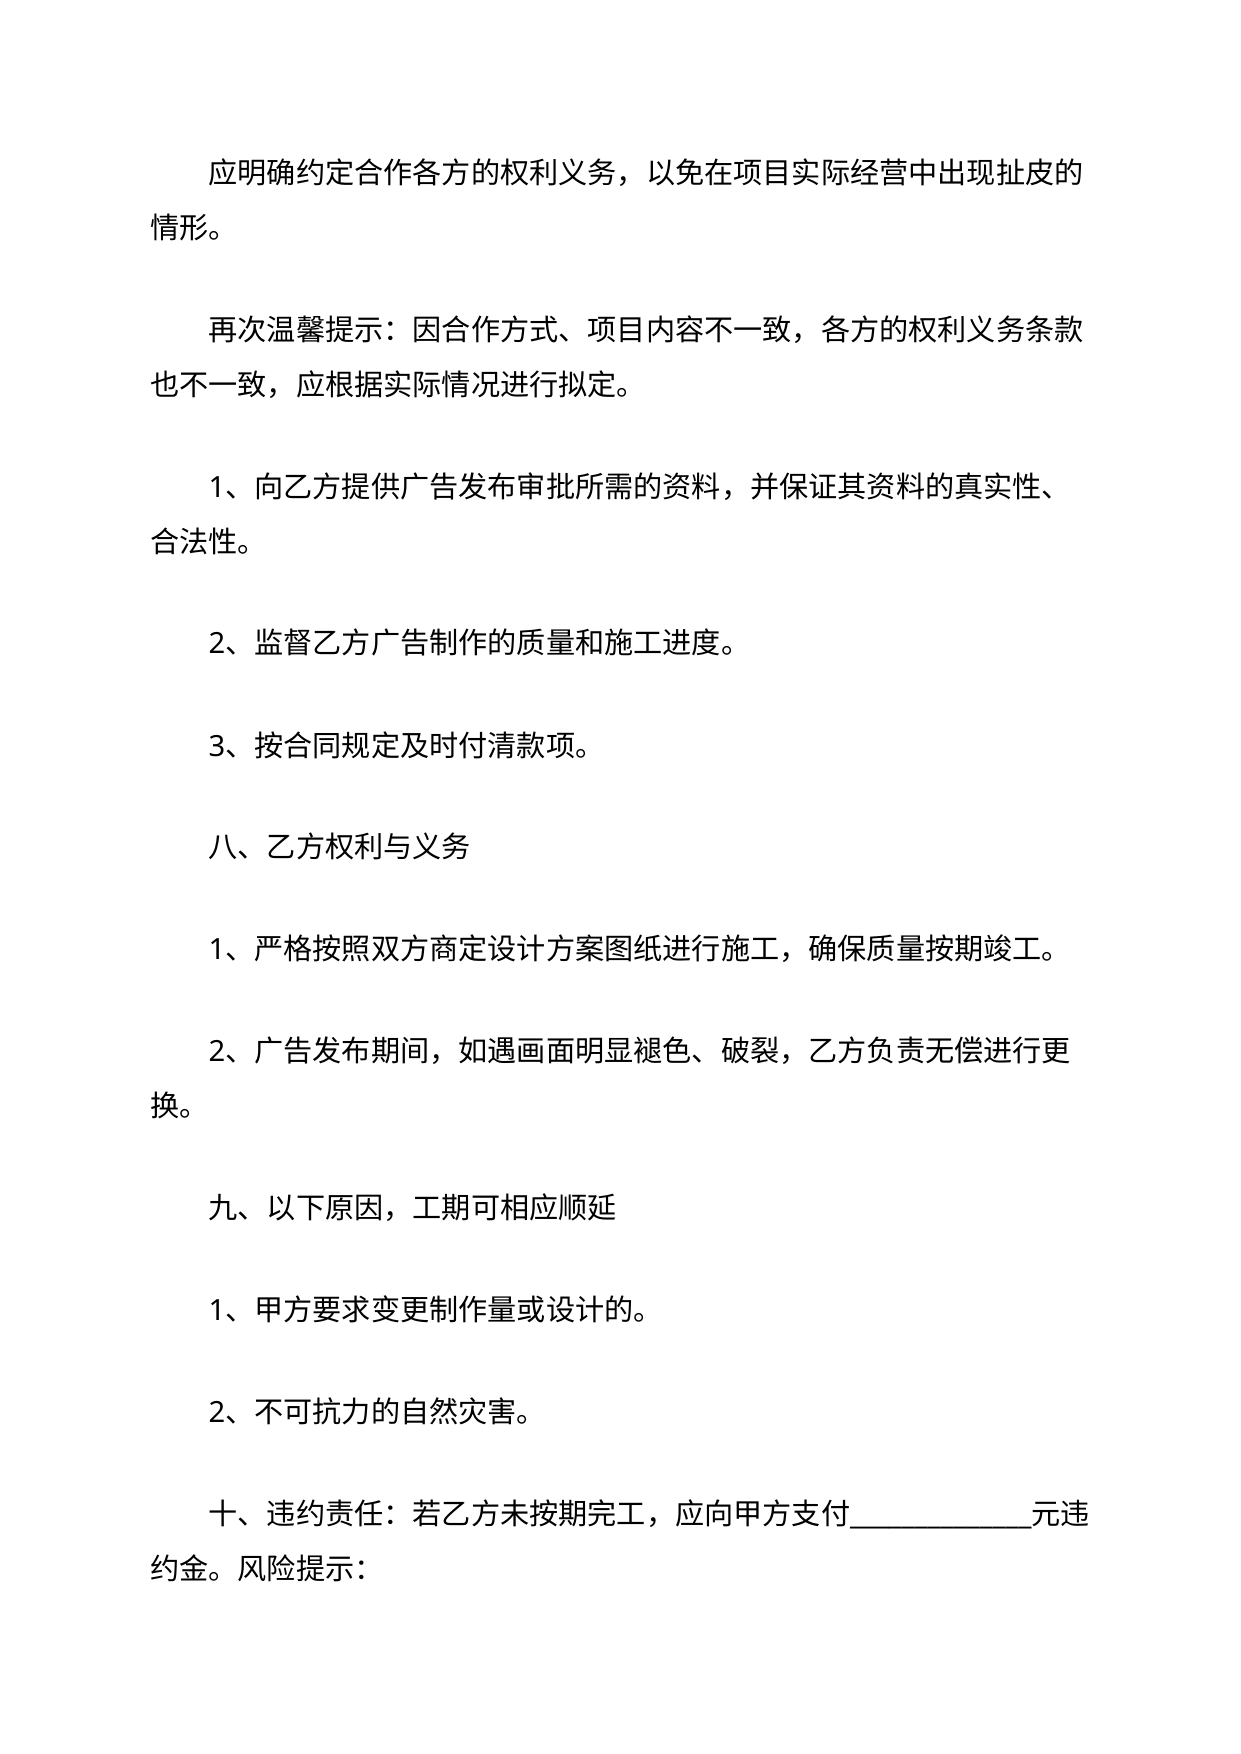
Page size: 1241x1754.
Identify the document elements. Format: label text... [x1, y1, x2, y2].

text 1、向乙方提供广告发布审批所需的资料，并保证其资料的真实性、合法性。 [150, 463, 1090, 561]
text 2、监督乙方广告制作的质量和施工进度。 [150, 620, 1090, 662]
text 八、乙方权利与义务 [150, 824, 1090, 866]
text 1、甲方要求变更制作量或设计的。 [150, 1286, 1090, 1329]
text 十、违约责任：若乙方未按期完工，应向甲方支付______________元违约金。风险提示： [150, 1490, 1090, 1588]
text 九、以下原因，工期可相应顺延 [150, 1184, 1090, 1227]
text 1、严格按照双方商定设计方案图纸进行施工，确保质量按期竣工。 [150, 926, 1090, 968]
text 应明确约定合作各方的权利义务，以免在项目实际经营中出现扯皮的情形。 [150, 150, 1090, 247]
text 2、广告发布期间，如遇画面明显褪色、破裂，乙方负责无偿进行更换。 [150, 1028, 1090, 1125]
text 再次温馨提示：因合作方式、项目内容不一致，各方的权利义务条款也不一致，应根据实际情况进行拟定。 [150, 307, 1090, 404]
text 3、按合同规定及时付清款项。 [150, 722, 1090, 764]
text 2、不可抗力的自然灾害。 [150, 1388, 1090, 1431]
